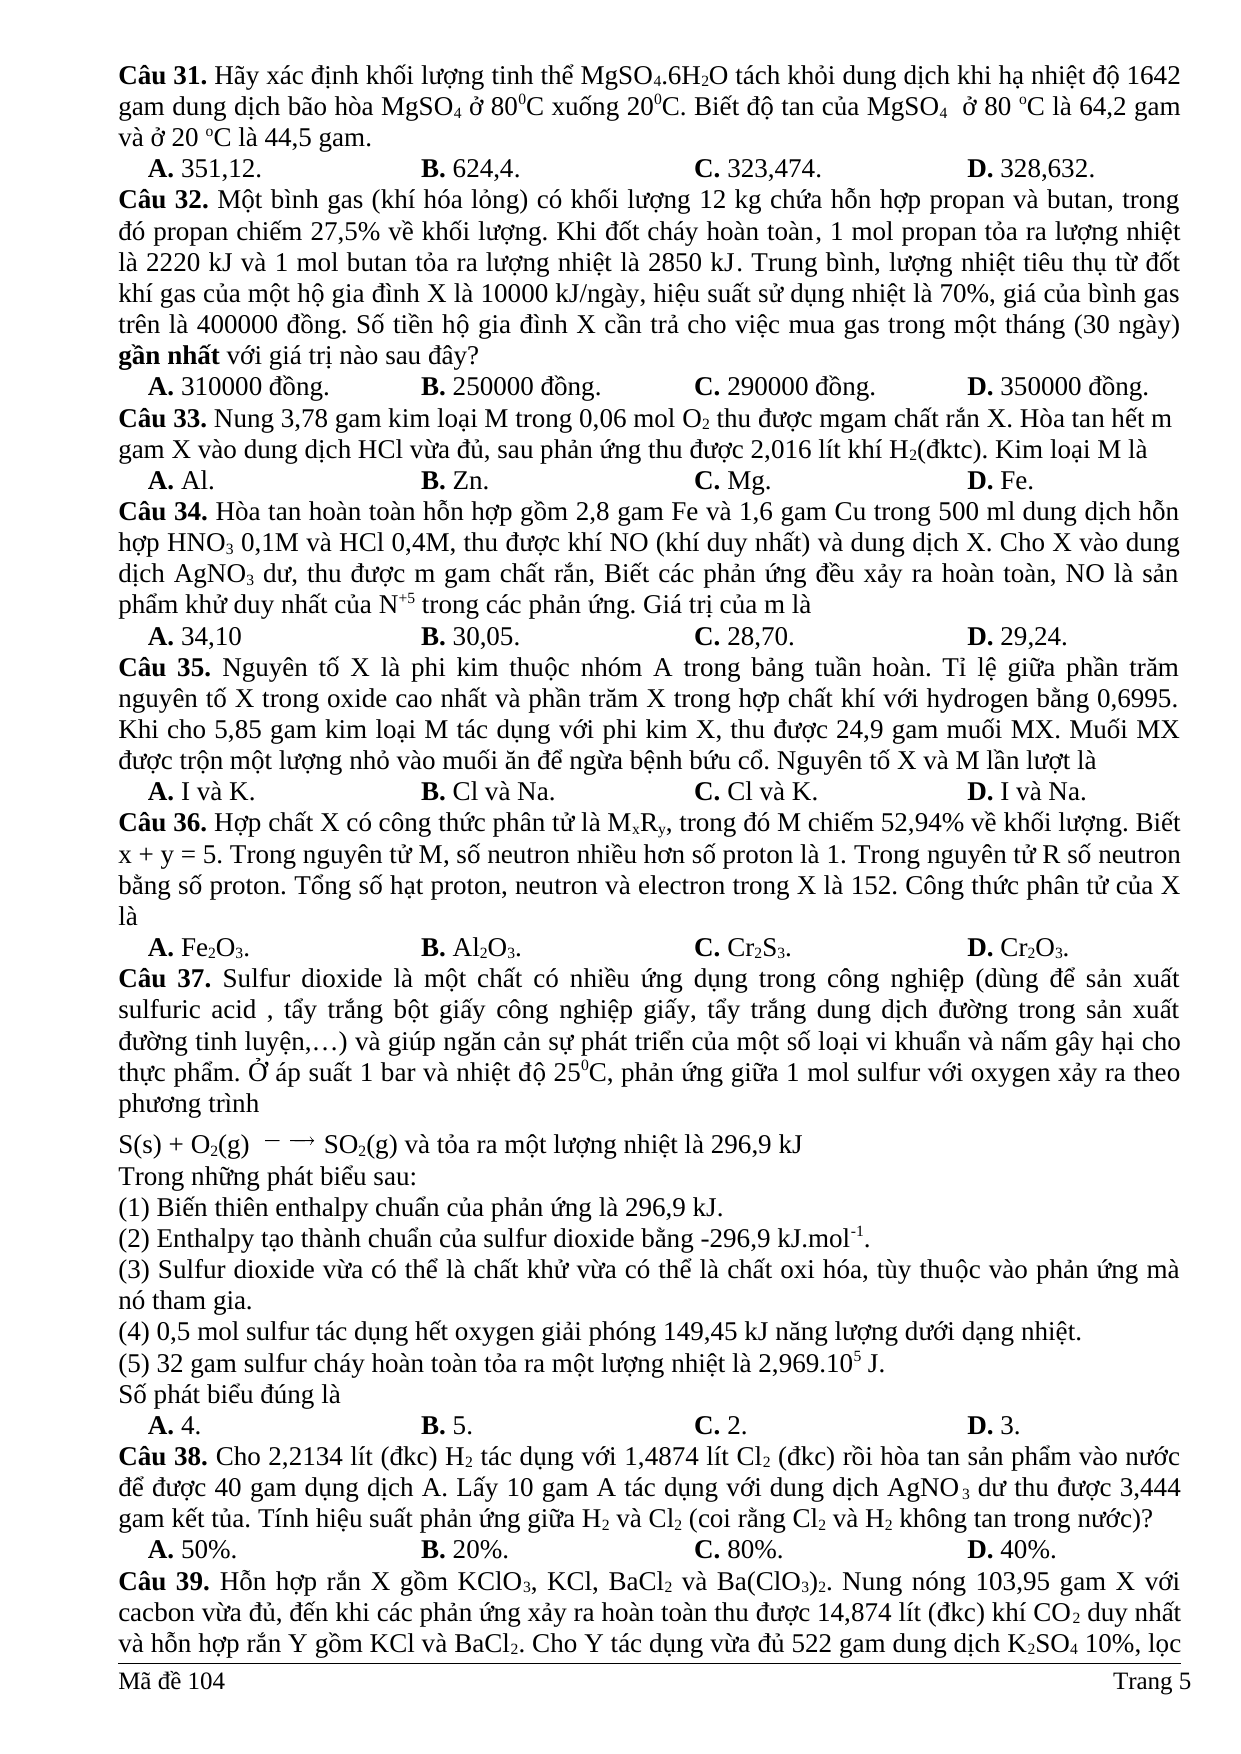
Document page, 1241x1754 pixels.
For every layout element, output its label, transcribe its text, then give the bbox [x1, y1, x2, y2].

text Câu 33. Nung 3,78 gam kim loại M trong 0,06 mol O2 thu được mgam chất rắn X. Hòa tan hết m gam X vào dung dịch HCl vừa đủ, sau phản ứng thu được 2,016 lít khí H2(đktc). Kim loại M là [118, 402, 1181, 464]
text Câu 36. Hợp chất X có công thức phân tử là MxRy, trong đó M chiếm 52,94% về khối lượng. Biết x + y = 5. Trong nguyên tử M, số neutron nhiều hơn số proton là 1. Trong nguyên tử R số neutron bằng số proton. Tổng số hạt proton, neutron và electron trong X là 152. Công thức phân tử của X là [118, 807, 1181, 931]
text Câu 31. Hãy xác định khối lượng tinh thể MgSO4.6H2O tách khỏi dung dịch khi hạ nhiệt độ 1642 gam dung dịch bão hòa MgSO4 ở 800C xuống 200C. Biết độ tan của MgSO4 ở 80 oC là 64,2 gam và ở 20 oC là 44,5 gam. [118, 59, 1181, 152]
text Câu 32. Một bình gas (khí hóa lỏng) có khối lượng 12 kg chứa hỗn hợp propan và butan, trong đó propan chiếm 27,5% về khối lượng. Khi đốt cháy hoàn toàn, 1 mol propan tỏa ra lượng nhiệt là 2220 kJ và 1 mol butan tỏa ra lượng nhiệt là 2850 kJ. Trung bình, lượng nhiệt tiêu thụ từ đốt khí gas của một hộ gia đình X là 10000 kJ/ngày, hiệu suất sử dụng nhiệt là 70%, giá của bình gas trên là 400000 đồng. Số tiền hộ gia đình X cần trả cho việc mua gas trong một tháng (30 ngày) gần nhất với giá trị nào sau đây? [118, 184, 1181, 371]
text (1) Biến thiên enthalpy chuẩn của phản ứng là 296,9 kJ. [118, 1191, 1181, 1222]
text A. Al. B. Zn. C. Mg. D. Fe. [118, 464, 1181, 495]
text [118, 1565, 1181, 1658]
text (4) 0,5 mol sulfur tác dụng hết oxygen giải phóng 149,45 kJ năng lượng dưới dạng nhiệt. [118, 1316, 1181, 1347]
text A. 351,12. B. 624,4. C. 323,474. D. 328,632. [118, 152, 1181, 184]
text A. 34,10 B. 30,05. C. 28,70. D. 29,24. [118, 620, 1181, 651]
text Câu 34. Hòa tan hoàn toàn hỗn hợp gồm 2,8 gam Fe và 1,6 gam Cu trong 500 ml dung dịch hỗn hợp HNO3 0,1M và HCl 0,4M, thu được khí NO (khí duy nhất) và dung dịch X. Cho X vào dung dịch AgNO3 dư, thu được m gam chất rắn, Biết các phản ứng đều xảy ra hoàn toàn, NO là sản phẩm khử duy nhất của N+5 trong các phản ứng. Giá trị của m là [118, 495, 1181, 620]
text Số phát biểu đúng là [118, 1378, 1181, 1409]
text Câu 38. Cho 2,2134 lít (đkc) H2 tác dụng với 1,4874 lít Cl2 (đkc) rồi hòa tan sản phẩm vào nước để được 40 gam dụng dịch A. Lấy 10 gam A tác dụng với dung dịch AgNO3 dư thu được 3,444 gam kết tủa. Tính hiệu suất phản ứng giữa H2 và Cl2 (coi rằng Cl2 và H2 không tan trong nước)? [118, 1440, 1181, 1533]
text A. 310000 đồng. B. 250000 đồng. C. 290000 đồng. D. 350000 đồng. [118, 371, 1181, 402]
text Câu 37. Sulfur dioxide là một chất có nhiều ứng dụng trong công nghiệp (dùng để sản xuất sulfuric acid , tẩy trắng bột giấy công nghiệp giấy, tẩy trắng dung dịch đường trong sản xuất đường tinh luyện,…) và giúp ngăn cản sự phát triển của một số loại vi khuẩn và nấm gây hại cho thực phẩm. Ở áp suất 1 bar và nhiệt độ 250C, phản ứng giữa 1 mol sulfur với oxygen xảy ra theo phương trình [118, 962, 1181, 1118]
text A. I và K. B. Cl và Na. C. Cl và K. D. I và Na. [118, 775, 1181, 807]
text (5) 32 gam sulfur cháy hoàn toàn tỏa ra một lượng nhiệt là 2,969.105 J. [118, 1347, 1181, 1378]
text (3) Sulfur dioxide vừa có thể là chất khử vừa có thể là chất oxi hóa, tùy thuộc vào phản ứng mà nó tham gia. [118, 1253, 1181, 1316]
text Trong những phát biểu sau: [118, 1160, 1181, 1191]
text S(s) + O2(g) SO2(g) và tỏa ra một lượng nhiệt là 296,9 kJ [118, 1118, 1181, 1160]
text A. 50%. B. 20%. C. 80%. D. 40%. [118, 1533, 1181, 1565]
text A. Fe2O3. B. Al2O3. C. Cr2S3. D. Cr2O3. [118, 931, 1181, 962]
text Câu 35. Nguyên tố X là phi kim thuộc nhóm A trong bảng tuần hoàn. Tỉ lệ giữa phần trăm nguyên tố X trong oxide cao nhất và phần trăm X trong hợp chất khí với hydrogen bằng 0,6995. Khi cho 5,85 gam kim loại M tác dụng với phi kim X, thu được 24,9 gam muối MX. Muối MX được trộn một lượng nhỏ vào muối ăn để ngừa bệnh bứu cổ. Nguyên tố X và M lần lượt là [118, 651, 1181, 775]
text (2) Enthalpy tạo thành chuẩn của sulfur dioxide bằng -296,9 kJ.mol-1. [118, 1222, 1181, 1253]
text A. 4. B. 5. C. 2. D. 3. [118, 1409, 1181, 1440]
